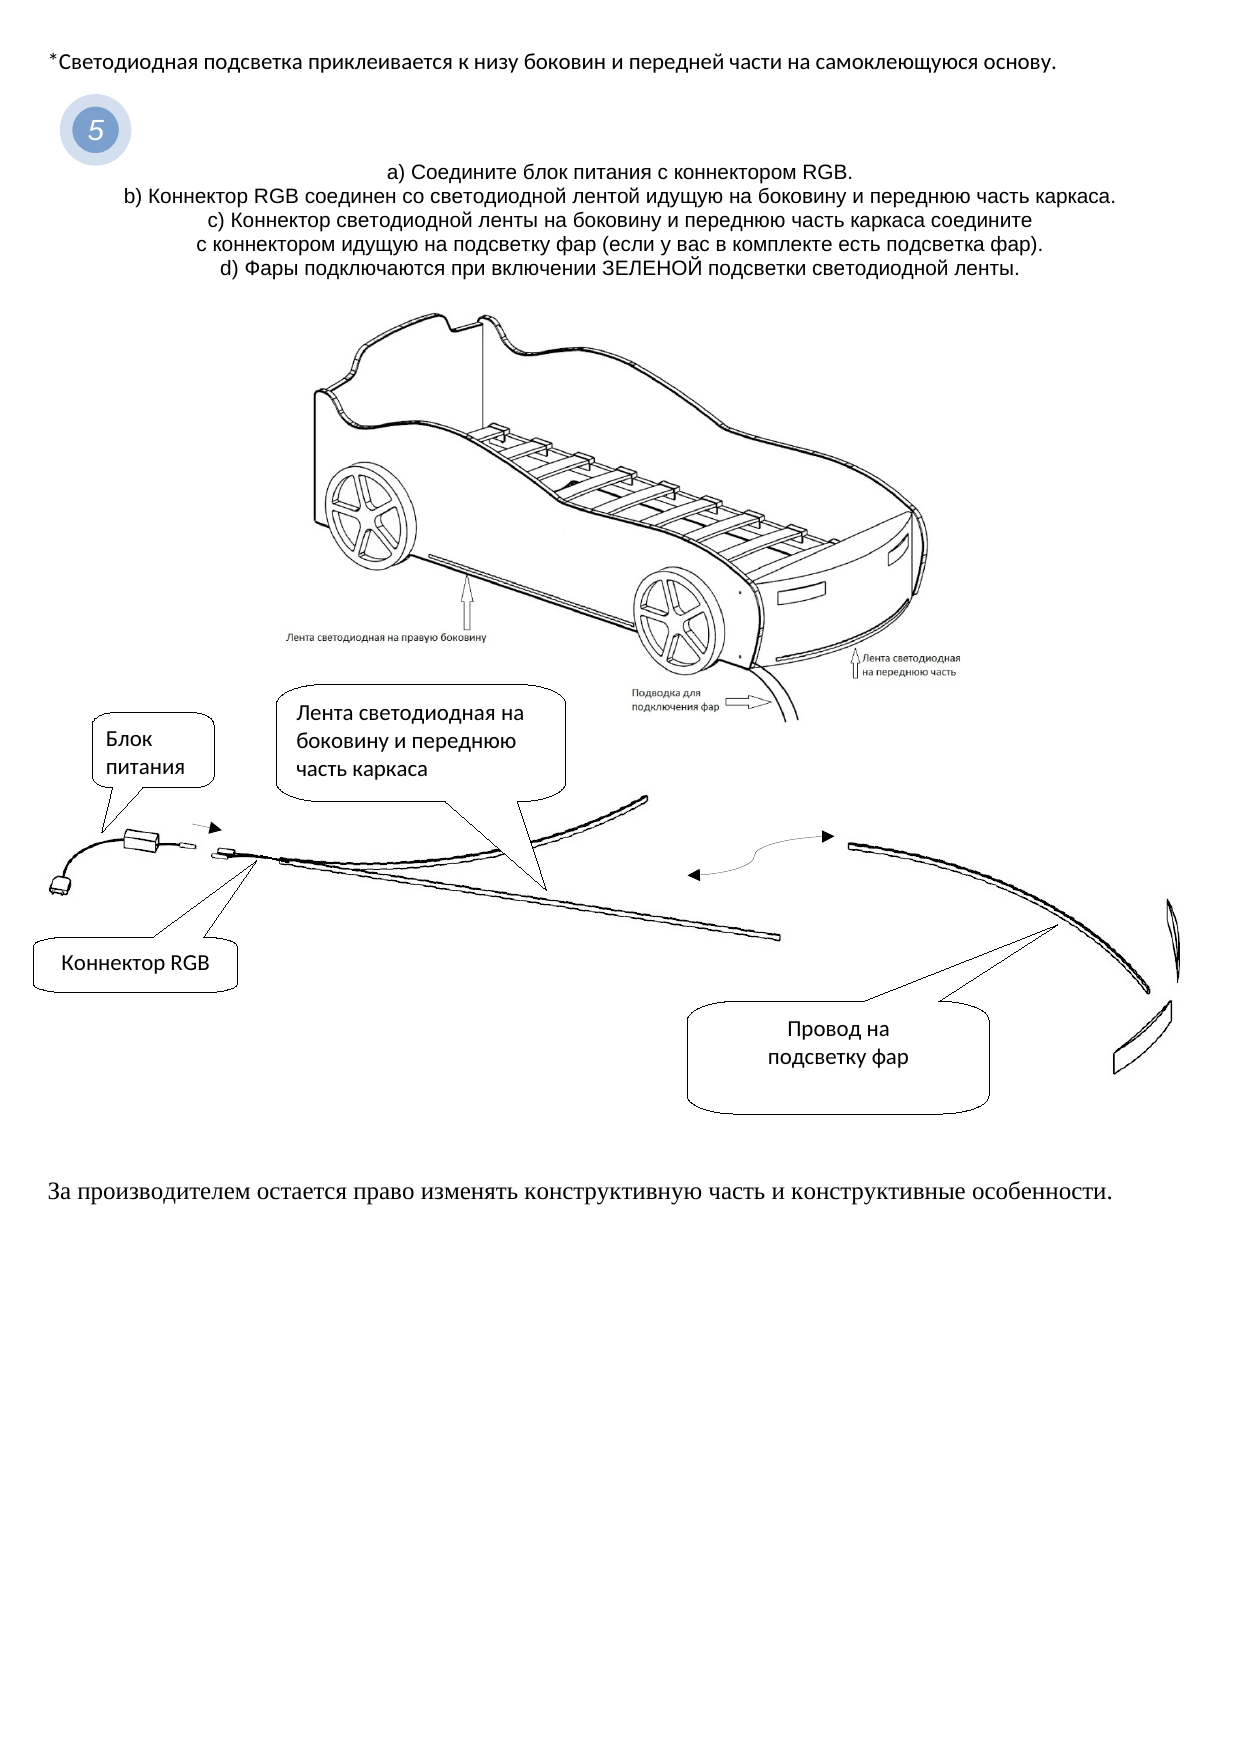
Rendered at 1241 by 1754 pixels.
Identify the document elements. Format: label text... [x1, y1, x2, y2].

text с коннектором идущую на подсветку фар (если у вас в комплекте есть подсветка фар). [47, 231, 1193, 255]
picture [47, 785, 1193, 1090]
text c) Коннектор светодиодной ленты на боковину и переднюю часть каркаса соедините [47, 207, 1193, 231]
picture [209, 308, 1032, 728]
text За производителем остается право изменять конструктивную часть и конструктивные особенности. [47, 1176, 1193, 1204]
text *Светодиодная подсветка приклеивается к низу боковин и передней части на самоклеющуюся основу. [47, 47, 1193, 75]
text b) Коннектор RGB соединен со светодиодной лентой идущую на боковину и переднюю часть каркаса. [47, 183, 1193, 207]
text a) Соедините блок питания с коннектором RGB. [47, 159, 1193, 183]
text d) Фары подключаются при включении ЗЕЛЕНОЙ подсветки светодиодной ленты. [47, 255, 1193, 279]
